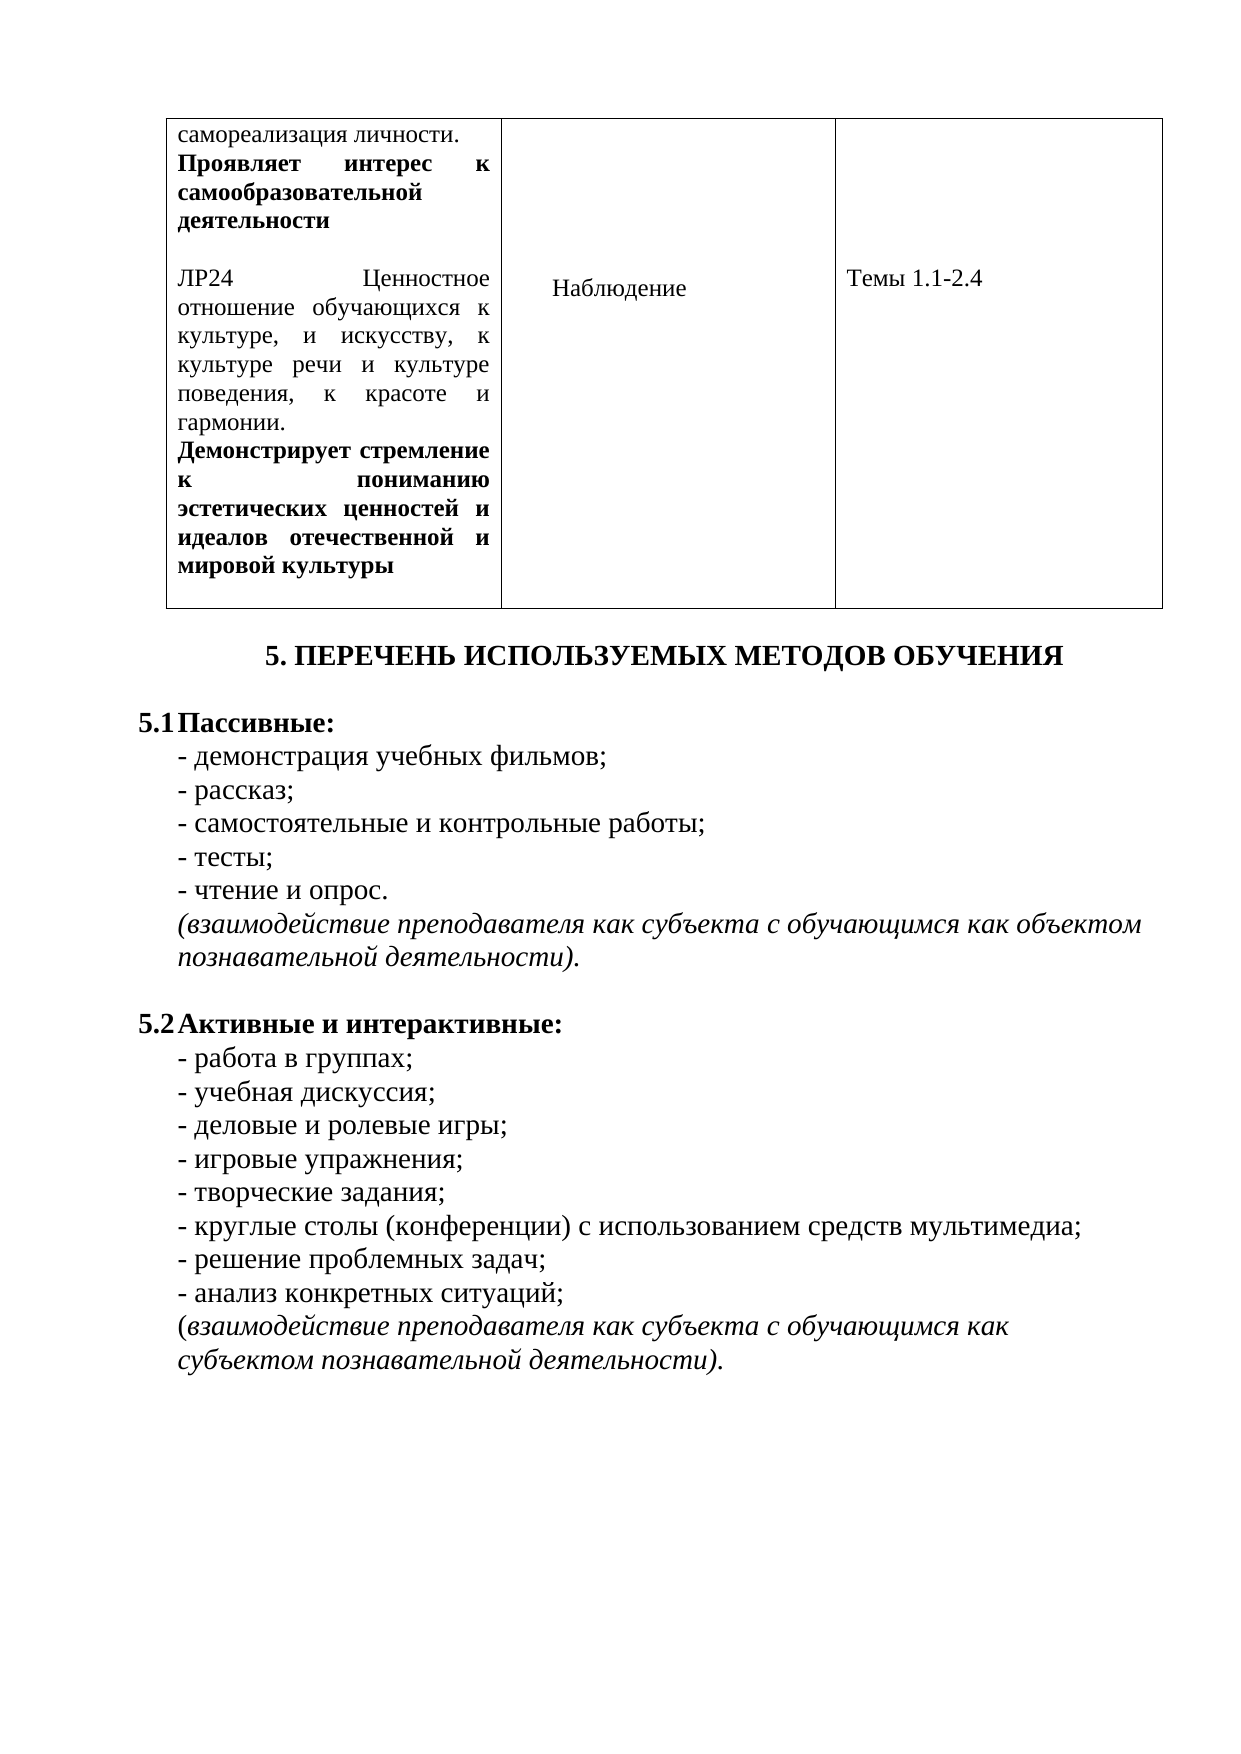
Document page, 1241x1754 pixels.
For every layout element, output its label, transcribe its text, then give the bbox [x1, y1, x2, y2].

text (взаимодействие преподавателя как субъекта с обучающимся как объектом познавательной деятельности). [177, 906, 1152, 973]
text - творческие задания; [177, 1174, 1152, 1208]
text - демонстрация учебных фильмов; [177, 738, 1152, 772]
text - чтение и опрос. [177, 872, 1152, 906]
text - учебная дискуссия; [177, 1074, 1152, 1107]
text - работа в группах; [177, 1040, 1152, 1074]
list 5. ПЕРЕЧЕНЬ ИСПОЛЬЗУЕМЫХ МЕТОДОВ ОБУЧЕНИЯ [177, 638, 1152, 671]
text - круглые столы (конференции) с использованием средств мультимедиа; [177, 1208, 1152, 1241]
list Пассивные: [138, 705, 1152, 738]
text (взаимодействие преподавателя как субъекта с обучающимся как субъектом познавательной деятельности). [177, 1308, 1152, 1376]
list Активные и интерактивные: [138, 1007, 1152, 1040]
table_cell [836, 119, 1162, 608]
text - анализ конкретных ситуаций; [177, 1275, 1152, 1308]
text - деловые и ролевые игры; [177, 1107, 1152, 1141]
text - самостоятельные и контрольные работы; [177, 805, 1152, 839]
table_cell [167, 119, 501, 608]
text - игровые упражнения; [177, 1141, 1152, 1174]
text - рассказ; [177, 772, 1152, 805]
text - решение проблемных задач; [177, 1241, 1152, 1275]
text - тесты; [177, 839, 1152, 872]
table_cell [502, 119, 835, 608]
